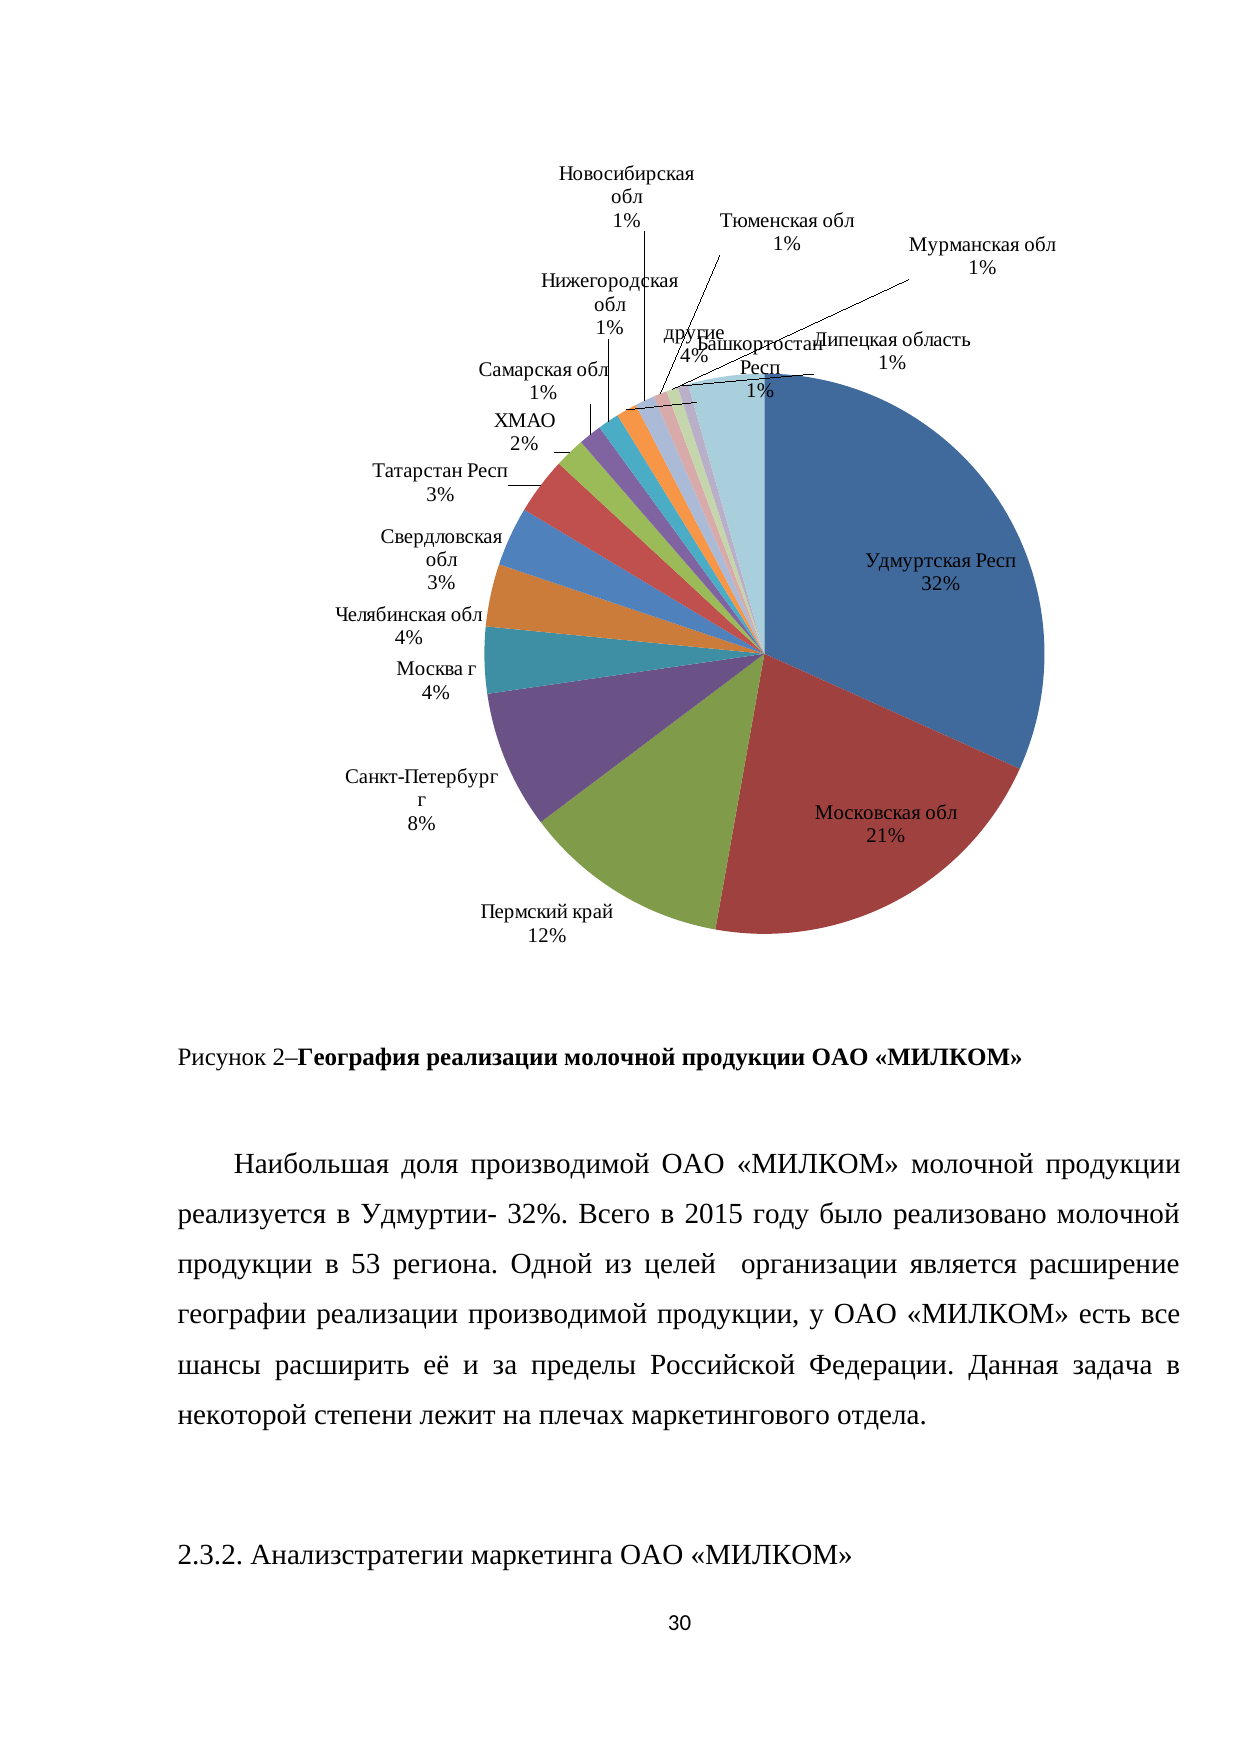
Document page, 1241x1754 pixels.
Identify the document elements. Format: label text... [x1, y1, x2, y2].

text Наибольшая доля производимой ОАО «МИЛКОМ» молочной продукции реализуется в Удмуртии- 32%. Всего в 2015 году было реализовано молочной продукции в 53 региона. Одной из целей организации является расширение географии реализации производимой продукции, у ОАО «МИЛКОМ» есть все шансы расширить её и за пределы Российской Федерации. Данная задача в некоторой степени лежит на плечах маркетингового отдела. [177, 1146, 1181, 1431]
text Рисунок 2–География реализации молочной продукции ОАО «МИЛКОМ» [177, 1042, 1181, 1070]
text 2.3.2. Анализстратегии маркетинга ОАО «МИЛКОМ» [177, 1537, 1181, 1571]
